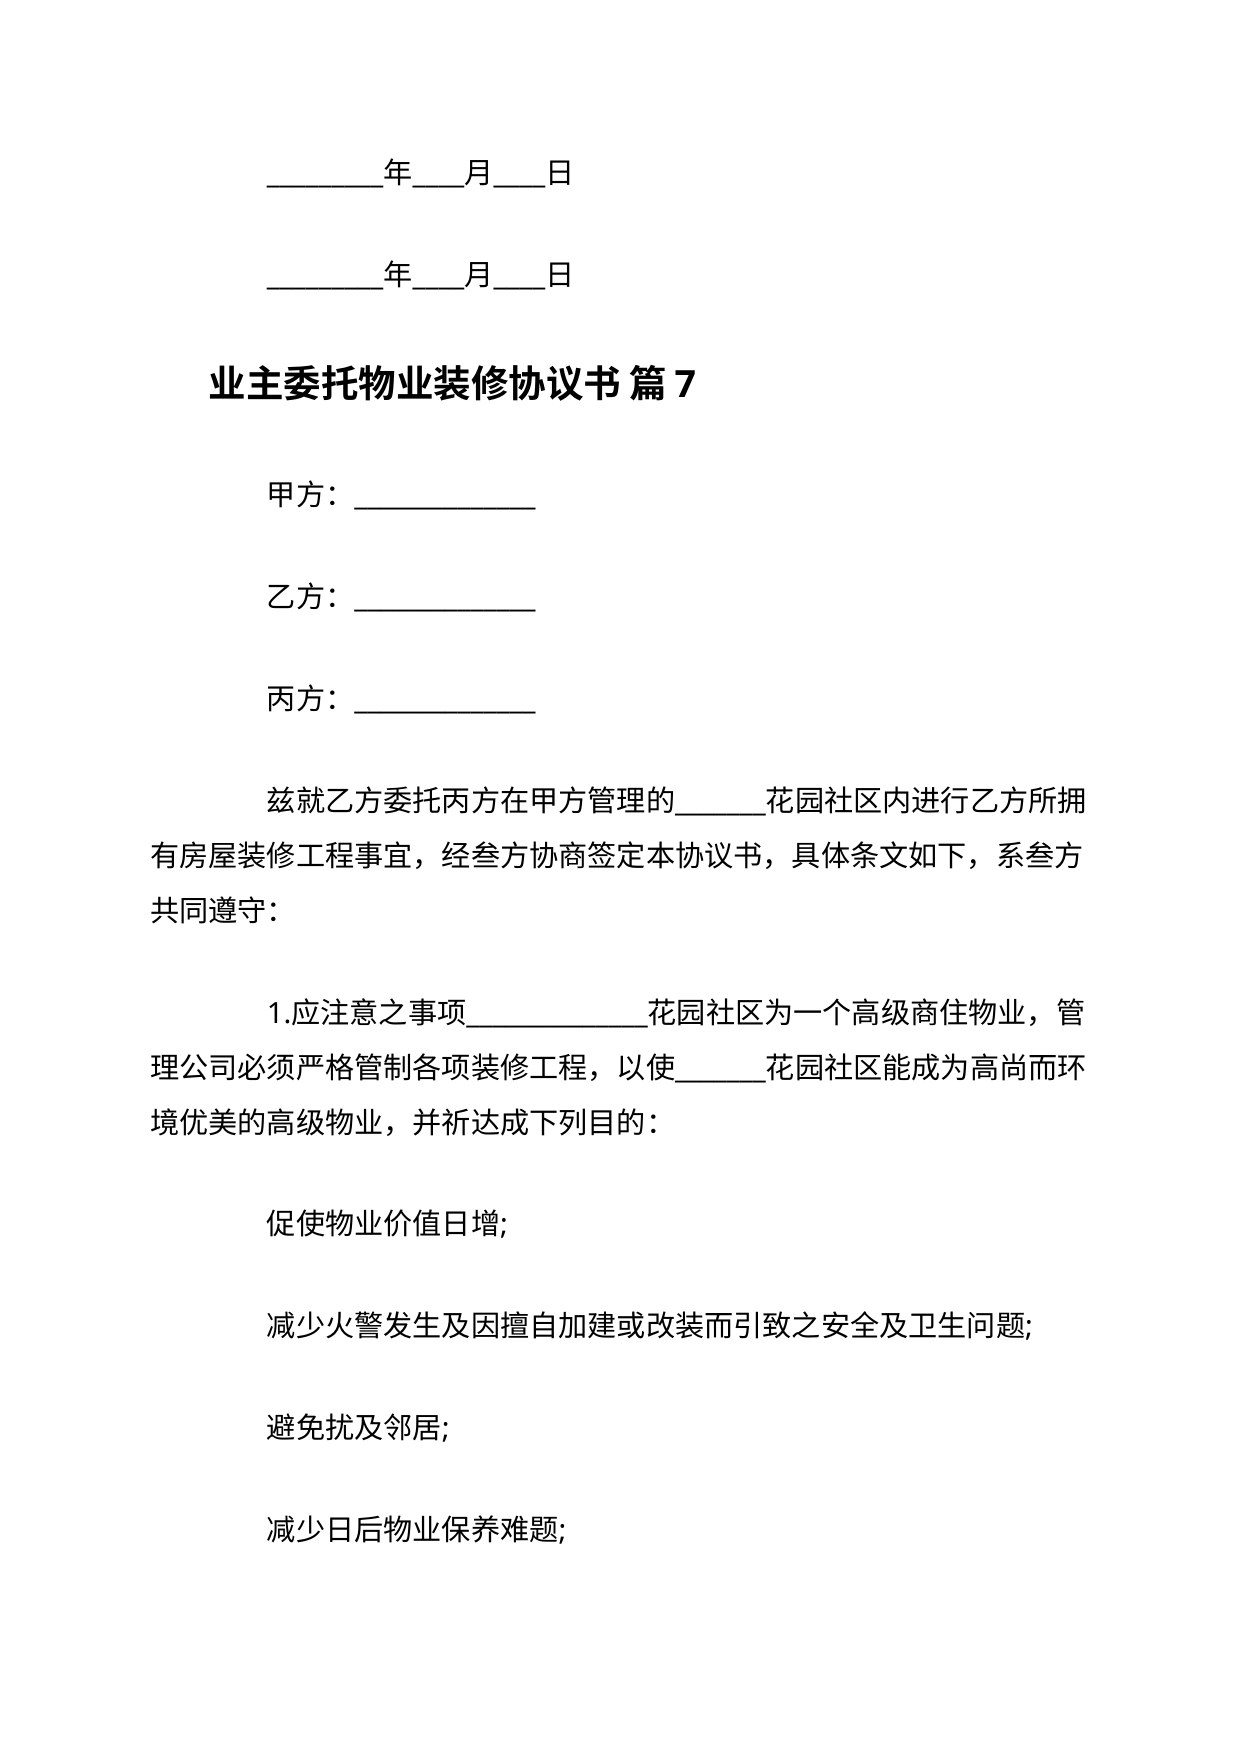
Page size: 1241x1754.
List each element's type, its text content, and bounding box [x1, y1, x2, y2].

text 乙方：______________ [150, 573, 1090, 616]
text 促使物业价值日增; [150, 1201, 1090, 1243]
text 业主委托物业装修协议书 篇7 [150, 354, 1090, 408]
text 避免扰及邻居; [150, 1405, 1090, 1447]
text 丙方：______________ [150, 676, 1090, 718]
text _________年____月____日 [150, 150, 1090, 192]
text _________年____月____日 [150, 252, 1090, 294]
text 1.应注意之事项______________花园社区为一个高级商住物业，管理公司必须严格管制各项装修工程，以使_______花园社区能成为高尚而环境优美的高级物业，并祈达成下列目的： [150, 989, 1090, 1141]
text 甲方：______________ [150, 472, 1090, 514]
text 减少火警发生及因擅自加建或改装而引致之安全及卫生问题; [150, 1303, 1090, 1345]
text 减少日后物业保养难题; [150, 1507, 1090, 1549]
text 兹就乙方委托丙方在甲方管理的_______花园社区内进行乙方所拥有房屋装修工程事宜，经叁方协商签定本协议书，具体条文如下，系叁方共同遵守： [150, 777, 1090, 930]
